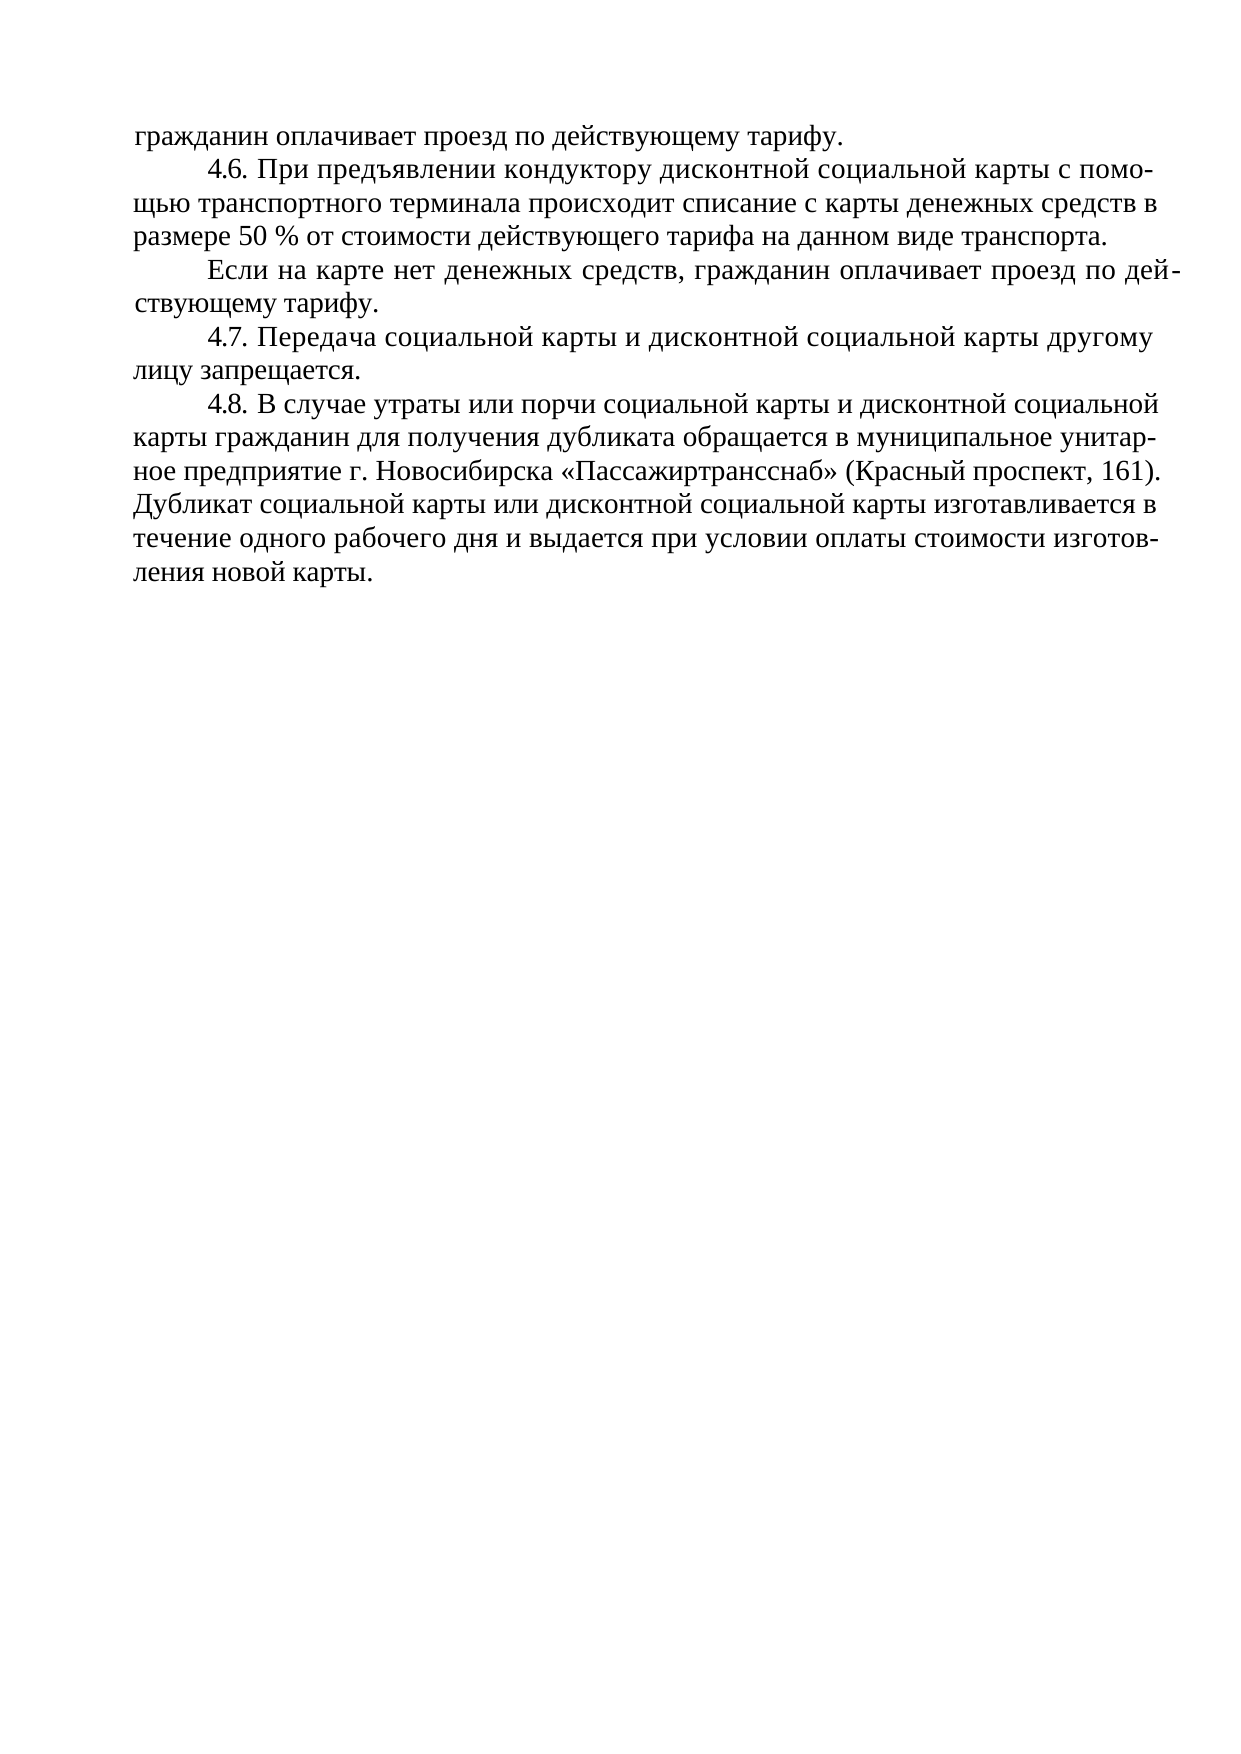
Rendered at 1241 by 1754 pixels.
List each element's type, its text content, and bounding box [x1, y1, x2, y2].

list В случае утраты или порчи социальной карты и дисконтной социальной карты гражданин для получения дубликата обращается в муниципальное унитар- ное предприятие г. Новосибирска «Пассажиртрансснаб» (Красный проспект, 161). Дубликат социальной карты или дисконтной социальной карты изготавливается в течение одного рабочего дня и выдается при условии оплаты стоимости изготов- ления новой карты. [133, 386, 1181, 588]
text Если на карте нет денежных средств, гражданин оплачивает проезд по действующему тарифу. [134, 252, 1181, 319]
text 4.6. При предъявлении кондуктору дисконтной социальной карты с помо- щью транспортного терминала происходит списание с карты денежных средств в размере 50 % от стоимости действующего тарифа на данном виде транспорта. [133, 152, 1181, 252]
text гражданин оплачивает проезд по действующему тарифу. [134, 118, 1181, 152]
list Передача социальной карты и дисконтной социальной карты другому лицу запрещается. [133, 319, 1181, 386]
